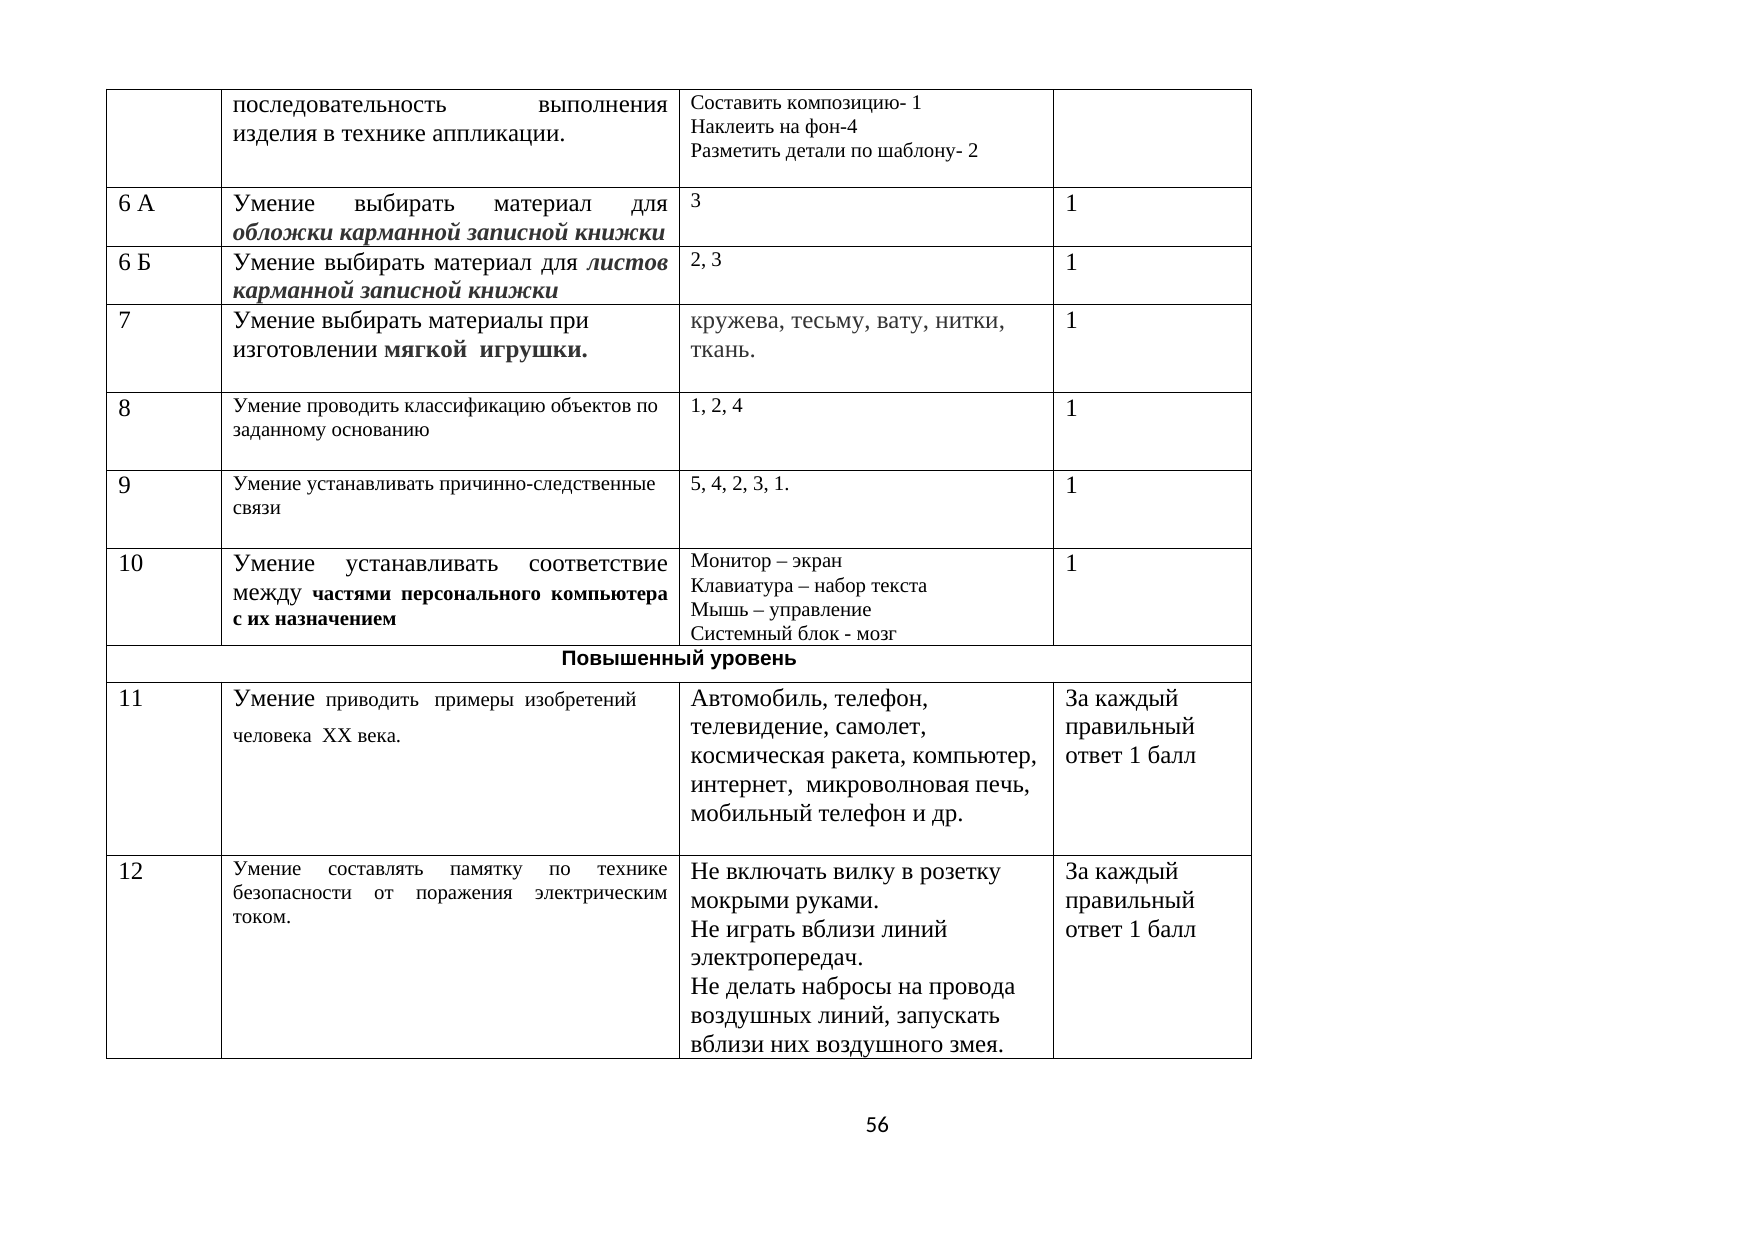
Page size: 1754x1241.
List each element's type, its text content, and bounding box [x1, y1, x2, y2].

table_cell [222, 856, 679, 1057]
table_cell 6 А [107, 188, 221, 246]
table_cell За каждый правильный ответ 1 балл [1054, 683, 1251, 855]
table_cell 8 [107, 393, 221, 469]
table_cell Повышенный уровень [107, 646, 1251, 682]
table_cell Умение выбирать материал для листов карманной записной книжки [222, 247, 679, 304]
table_cell 12 [107, 856, 221, 1057]
table_cell 1 [1054, 549, 1251, 645]
table_cell 11 [107, 683, 221, 855]
table_cell 1 [1054, 247, 1251, 304]
table_cell Автомобиль, телефон, телевидение, самолет, космическая ракета, компьютер, интернет, микроволновая печь, мобильный телефон и др. [680, 683, 1053, 855]
table_cell Умение устанавливать причинно-следственные связи [222, 471, 679, 547]
table_cell 1, 2, 4 [680, 393, 1053, 469]
table_cell Умение устанавливать соответствие между частями персонального компьютера с их назначением [222, 549, 679, 645]
table_cell Монитор – экран Клавиатура – набор текста Мышь – управление Системный блок - мозг [680, 549, 1053, 645]
table_cell 5 [107, 90, 221, 187]
table_cell 1 [1054, 305, 1251, 392]
table_cell 1 [1054, 393, 1251, 469]
table_cell Умение выбирать материал для обложки карманной записной книжки [222, 188, 679, 246]
table_cell Умение проводить классификацию объектов по заданному основанию [222, 393, 679, 469]
table_cell 1 [1054, 471, 1251, 547]
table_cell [1054, 856, 1251, 1057]
table_cell 1 [1054, 188, 1251, 246]
table_cell 5, 4, 2, 3, 1. [680, 471, 1053, 547]
table_cell 9 [107, 471, 221, 547]
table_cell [680, 856, 1053, 1057]
table_cell кружева, тесьму, вату, нитки, ткань. [680, 305, 1053, 392]
table_cell 1 [1054, 90, 1251, 187]
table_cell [680, 90, 1053, 187]
table_cell 7 [107, 305, 221, 392]
table_cell Умение приводить примеры изобретений человека ХХ века. [222, 683, 679, 855]
table_cell 10 [107, 549, 221, 645]
table_cell 6 Б [107, 247, 221, 304]
table_cell 3 [680, 188, 1053, 246]
table_cell 2, 3 [680, 247, 1053, 304]
table_cell Умение выбирать материалы при изготовлении мягкой игрушки. [222, 305, 679, 392]
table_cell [222, 90, 679, 187]
